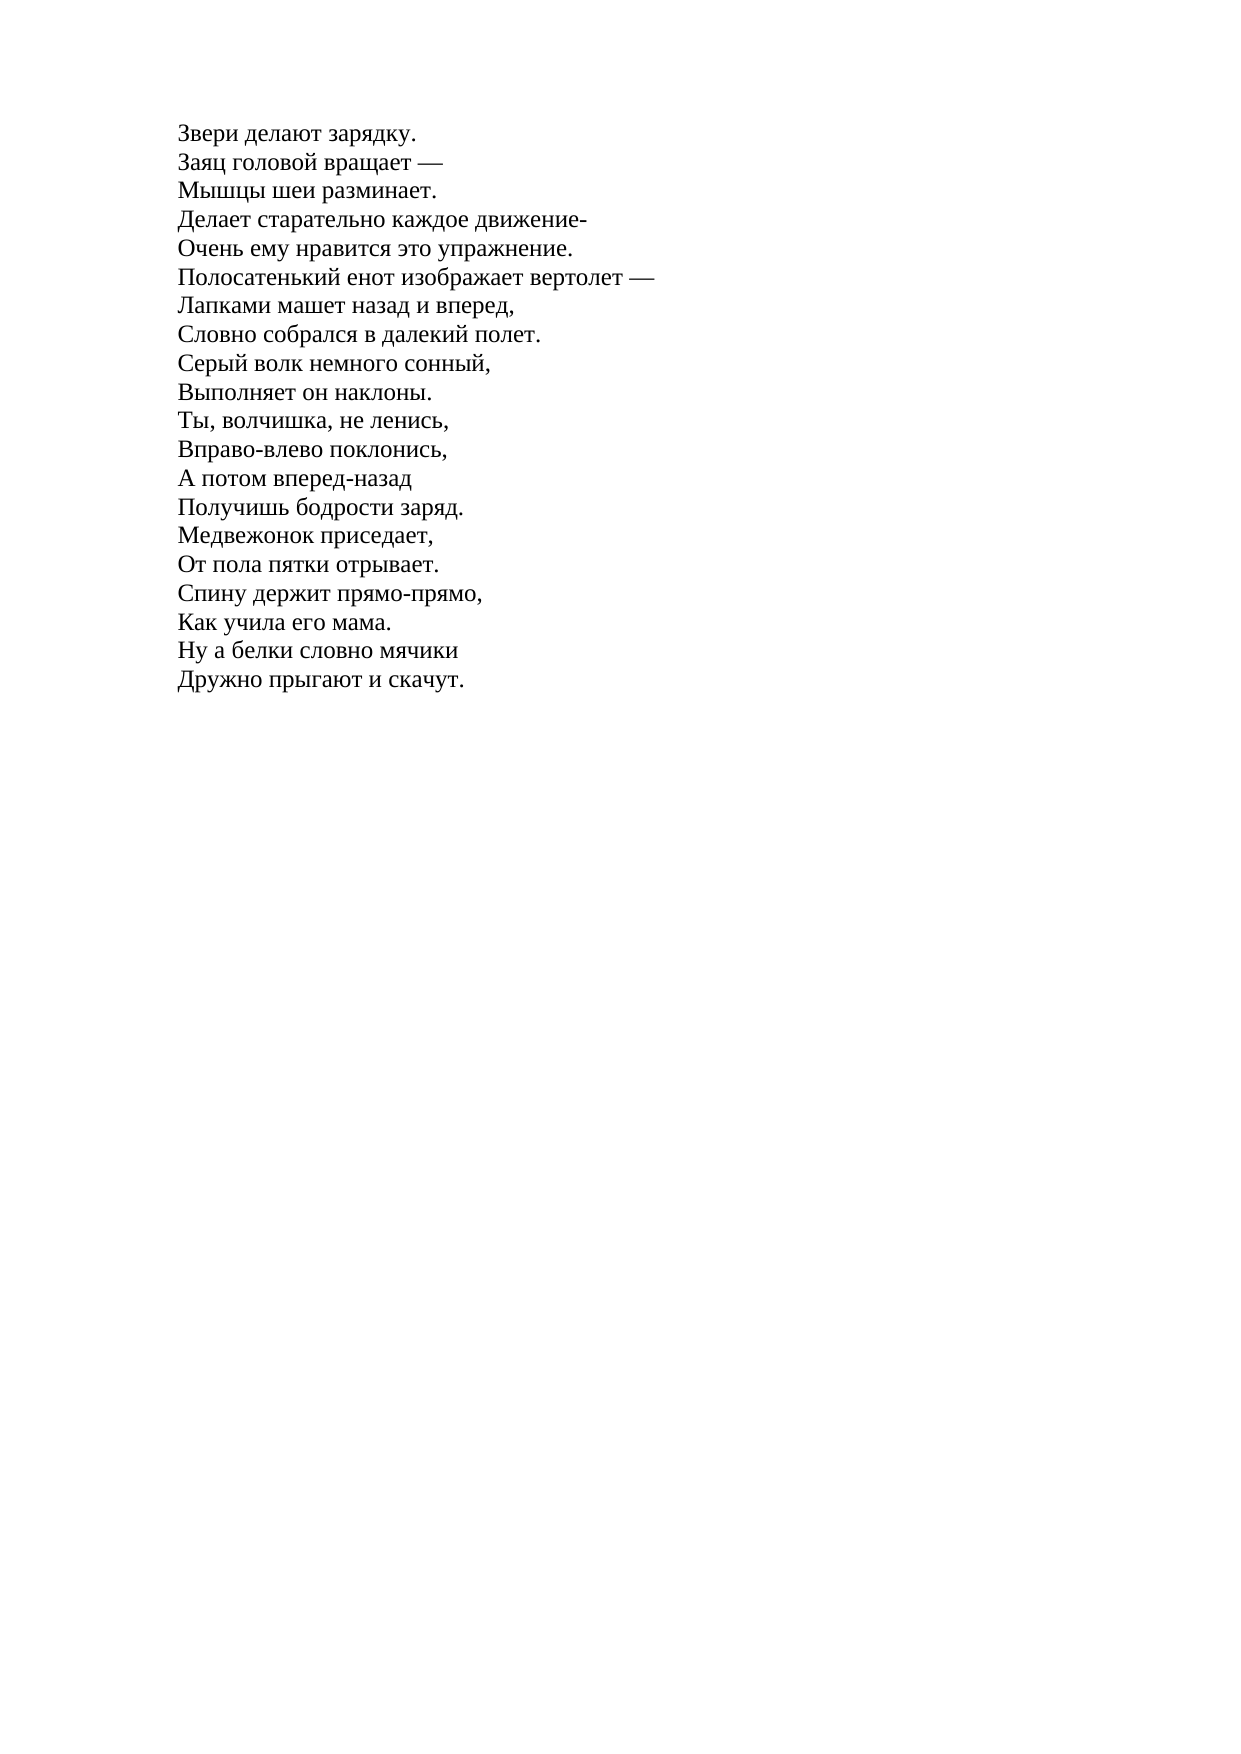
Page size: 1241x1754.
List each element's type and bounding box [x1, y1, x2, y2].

text [177, 118, 1152, 693]
